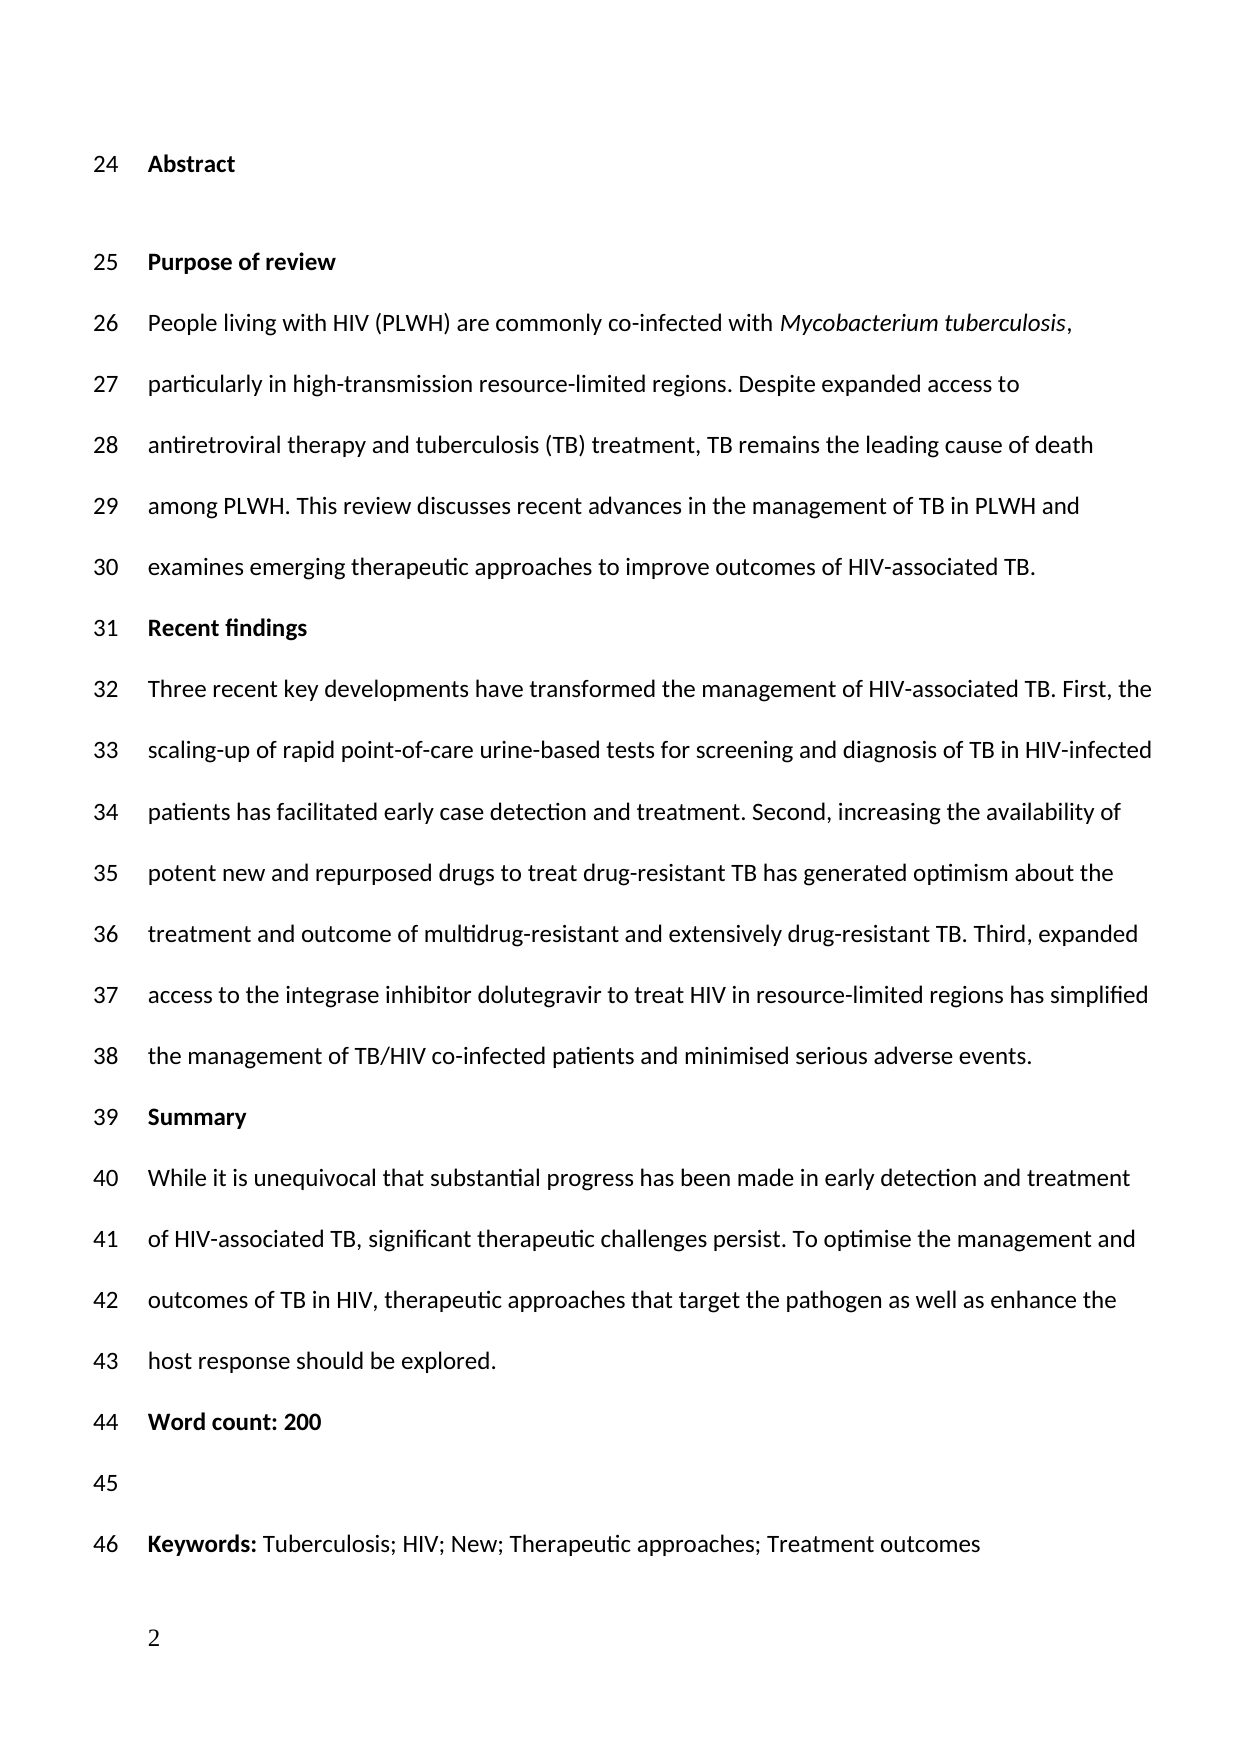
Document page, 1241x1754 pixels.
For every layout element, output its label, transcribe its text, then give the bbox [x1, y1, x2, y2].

text Recent findings [148, 612, 1154, 643]
text Purpose of review [148, 246, 1154, 277]
subtitle Abstract [148, 148, 1154, 178]
text Summary [148, 1101, 1154, 1131]
text People living with HIV (PLWH) are commonly co-infected with Mycobacterium tuberculosis, particularly in high-transmission resource-limited regions. Despite expanded access to antiretroviral therapy and tuberculosis (TB) treatment, TB remains the leading cause of death among PLWH. This review discusses recent advances in the management of TB in PLWH and examines emerging therapeutic approaches to improve outcomes of HIV-associated TB. [148, 307, 1154, 582]
text While it is unequivocal that substantial progress has been made in early detection and treatment of HIV-associated TB, significant therapeutic challenges persist. To optimise the management and outcomes of TB in HIV, therapeutic approaches that target the pathogen as well as enhance the host response should be explored. [148, 1162, 1154, 1376]
text Keywords: Tuberculosis; HIV; New; Therapeutic approaches; Treatment outcomes [148, 1528, 1154, 1559]
text Three recent key developments have transformed the management of HIV-associated TB. First, the scaling-up of rapid point-of-care urine-based tests for screening and diagnosis of TB in HIV-infected patients has facilitated early case detection and treatment. Second, increasing the availability of potent new and repurposed drugs to treat drug-resistant TB has generated optimism about the treatment and outcome of multidrug-resistant and extensively drug-resistant TB. Third, expanded access to the integrase inhibitor dolutegravir to treat HIV in resource-limited regions has simplified the management of TB/HIV co-infected patients and minimised serious adverse events. [148, 673, 1154, 1070]
text Word count: 200 [148, 1406, 1154, 1437]
